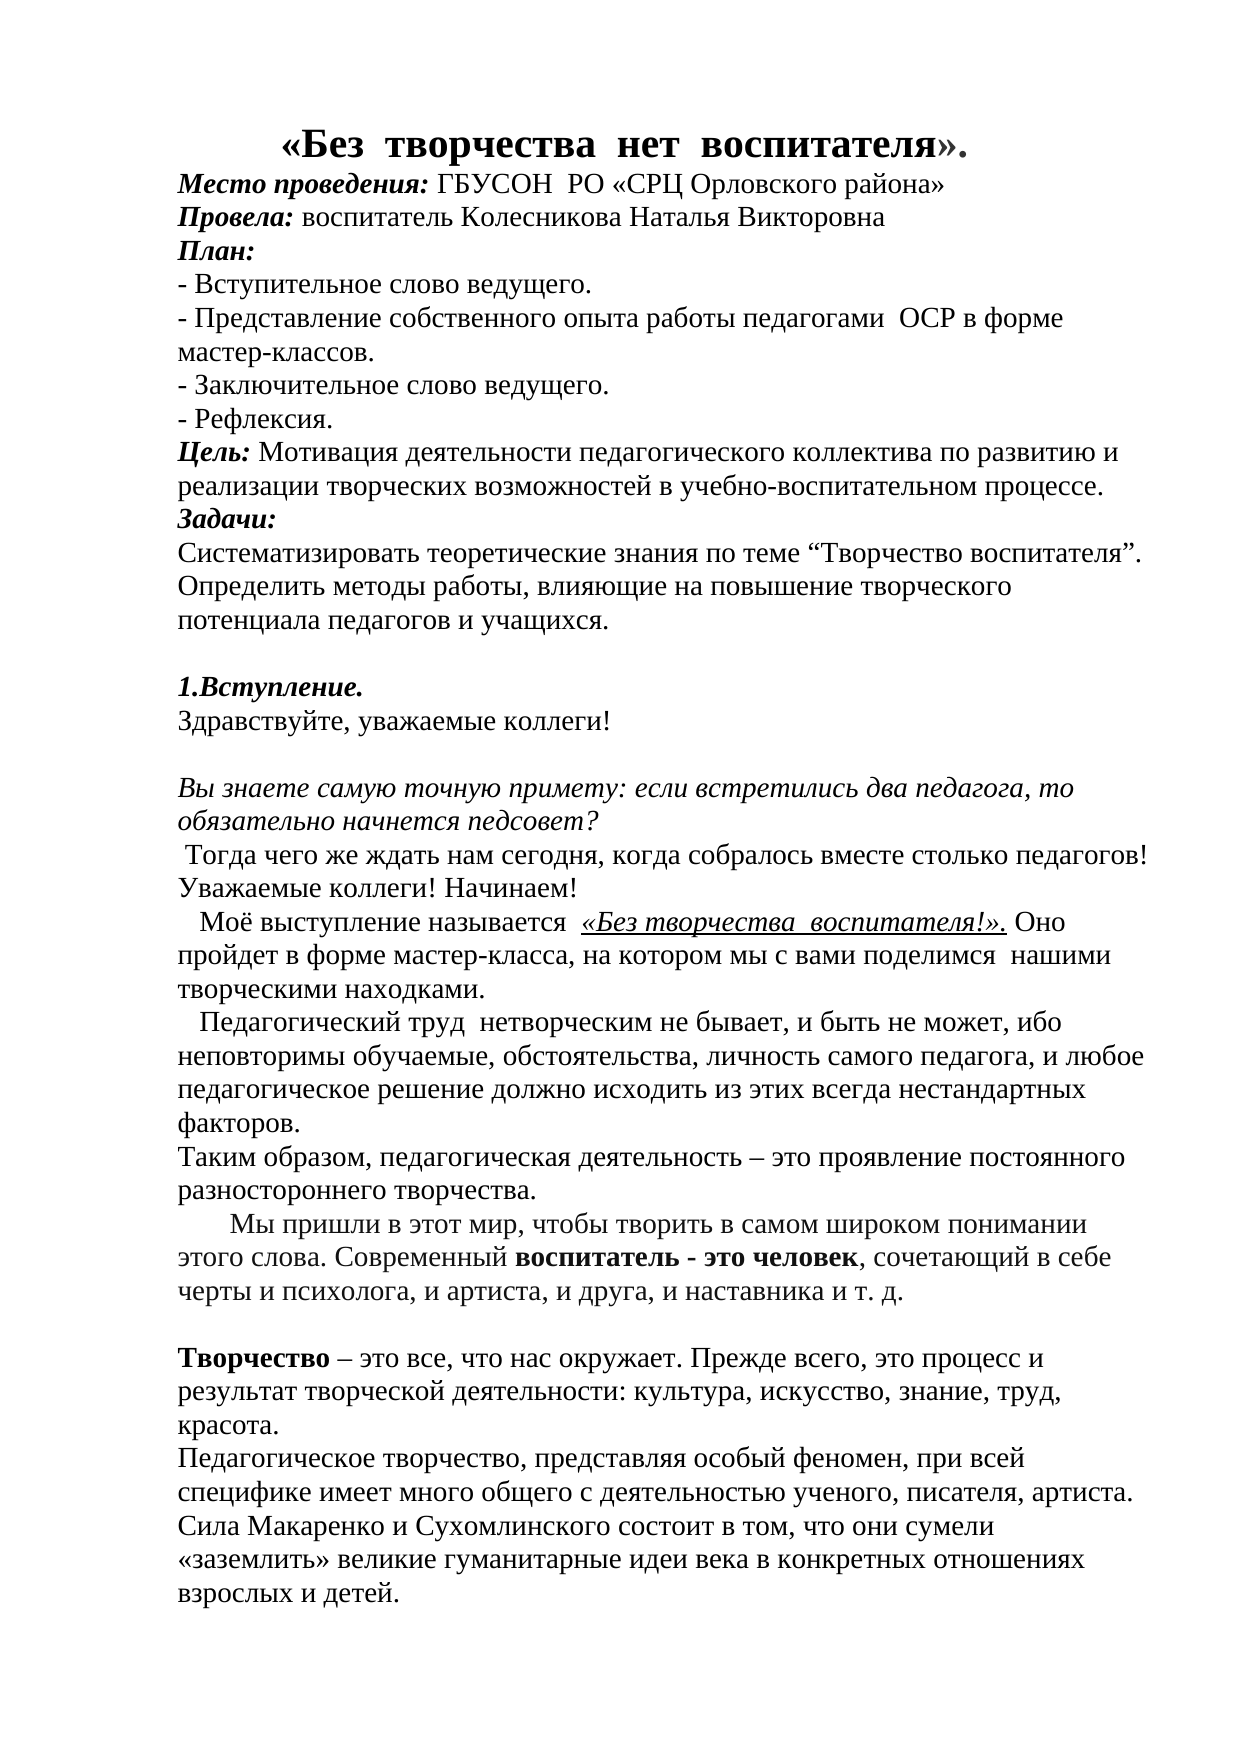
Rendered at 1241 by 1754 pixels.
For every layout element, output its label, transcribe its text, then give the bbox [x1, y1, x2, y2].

text Уважаемые коллеги! Начинаем! [177, 870, 1152, 904]
text Вы знаете самую точную примету: если встретились два педагога, то обязательно начнется педсовет? [177, 770, 1152, 837]
text Систематизировать теоретические знания по теме “Творчество воспитателя”. [177, 535, 1152, 568]
text «Без творчества нет воспитателя». [177, 118, 1152, 166]
text Место проведения: ГБУСОН РО «СРЦ Орловского района» [177, 166, 1152, 199]
text - Заключительное слово ведущего. [177, 367, 1152, 401]
text Моё выступление называется «Без творчества воспитателя!». Оно пройдет в форме мастер-класса, на котором мы с вами поделимся нашими творческими находками. [177, 904, 1152, 1004]
text Таким образом, педагогическая деятельность – это проявление постоянного разностороннего творчества. [177, 1139, 1152, 1206]
text Цель: Мотивация деятельности педагогического коллектива по развитию и реализации творческих возможностей в учебно-воспитательном процессе. [177, 434, 1152, 501]
text Определить методы работы, влияющие на повышение творческого потенциала педагогов и учащихся. [177, 568, 1152, 636]
text Провела: воспитатель Колесникова Наталья Викторовна [177, 199, 1152, 233]
text Творчество – это все, что нас окружает. Прежде всего, это процесс и результат творческой деятельности: культура, искусство, знание, труд, красота. [177, 1340, 1152, 1441]
text 1.Вступление. [177, 669, 1152, 703]
text - Представление собственного опыта работы педагогами ОСР в форме мастер-классов. [177, 300, 1152, 367]
text Педагогический труд нетворческим не бывает, и быть не может, ибо неповторимы обучаемые, обстоятельства, личность самого педагога, и любое педагогическое решение должно исходить из этих всегда нестандартных факторов. [177, 1004, 1152, 1139]
text Мы пришли в этот мир, чтобы творить в самом широком понимании этого слова. Современный воспитатель - это человек, сочетающий в себе черты и психолога, и артиста, и друга, и наставника и т. д. [177, 1206, 1152, 1306]
text - Рефлексия. [177, 401, 1152, 434]
text План: [177, 233, 1152, 267]
text Тогда чего же ждать нам сегодня, когда собралось вместе столько педагогов! [177, 837, 1152, 870]
text Здравствуйте, уважаемые коллеги! [177, 703, 1152, 736]
text Задачи: [177, 501, 1152, 535]
text - Вступительное слово ведущего. [177, 267, 1152, 300]
text Педагогическое творчество, представляя особый феномен, при всей специфике имеет много общего с деятельностью ученого, писателя, артиста. Сила Макаренко и Сухомлинского состоит в том, что они сумели «заземлить» великие гуманитарные идеи века в конкретных отношениях взрослых и детей. [177, 1441, 1152, 1608]
